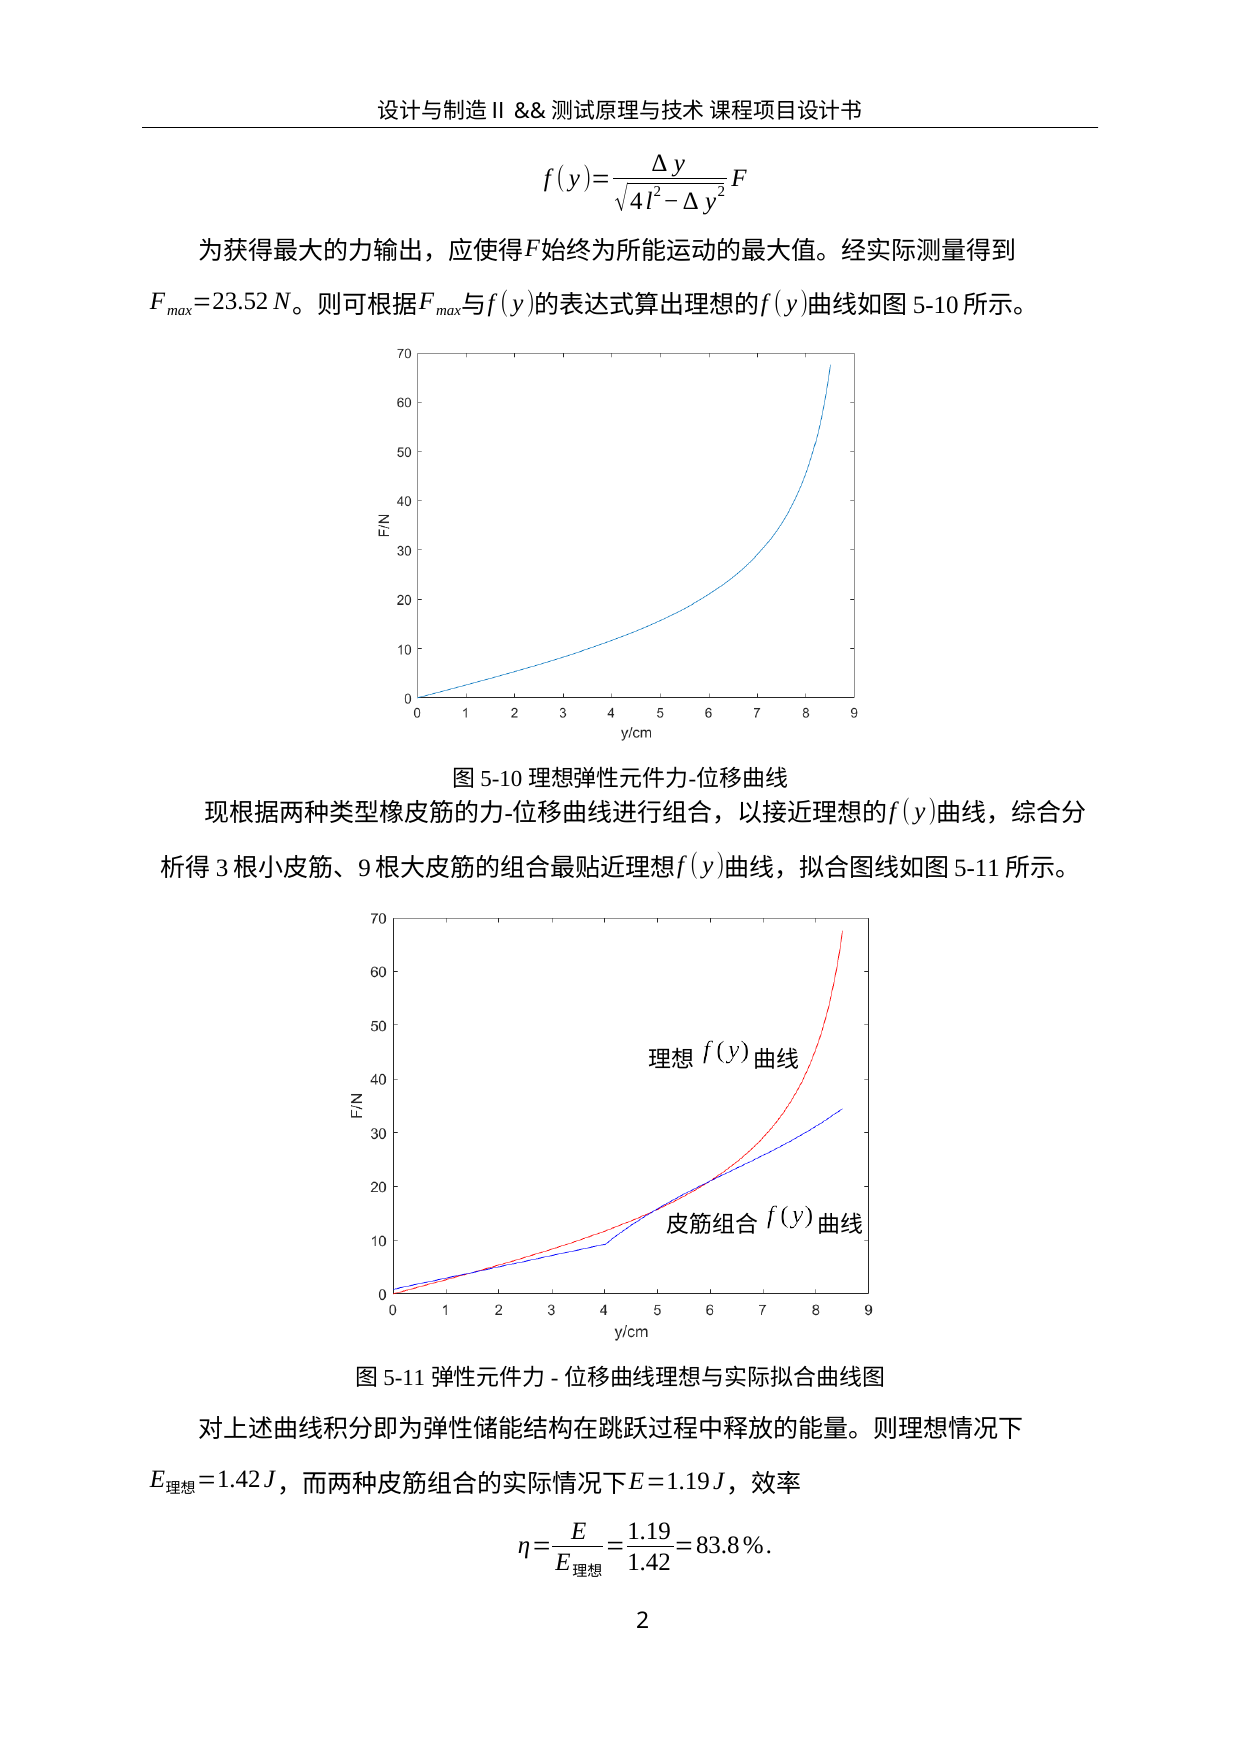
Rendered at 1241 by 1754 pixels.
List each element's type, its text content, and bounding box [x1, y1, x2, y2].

text 现根据两种类型橡皮筋的力-位移曲线进行组合，以接近理想的曲线，综合分析得3根小皮筋、9根大皮筋的组合最贴近理想曲线，拟合图线如图5-11所示。 [148, 793, 1092, 883]
picture [364, 339, 876, 744]
text 图5-10 理想弹性元件力-位移曲线 [148, 759, 1092, 793]
text 图5-11 弹性元件力 - 位移曲线理想与实际拟合曲线图 [148, 1359, 1092, 1392]
picture [313, 901, 927, 1344]
text 为获得最大的力输出，应使得始终为所能运动的最大值。经实际测量得到。则可根据与的表达式算出理想的曲线如图5-10所示。 [148, 231, 1092, 321]
text 对上述曲线积分即为弹性储能结构在跳跃过程中释放的能量。则理想情况下，而两种皮筋组合的实际情况下，效率 [148, 1409, 1092, 1499]
